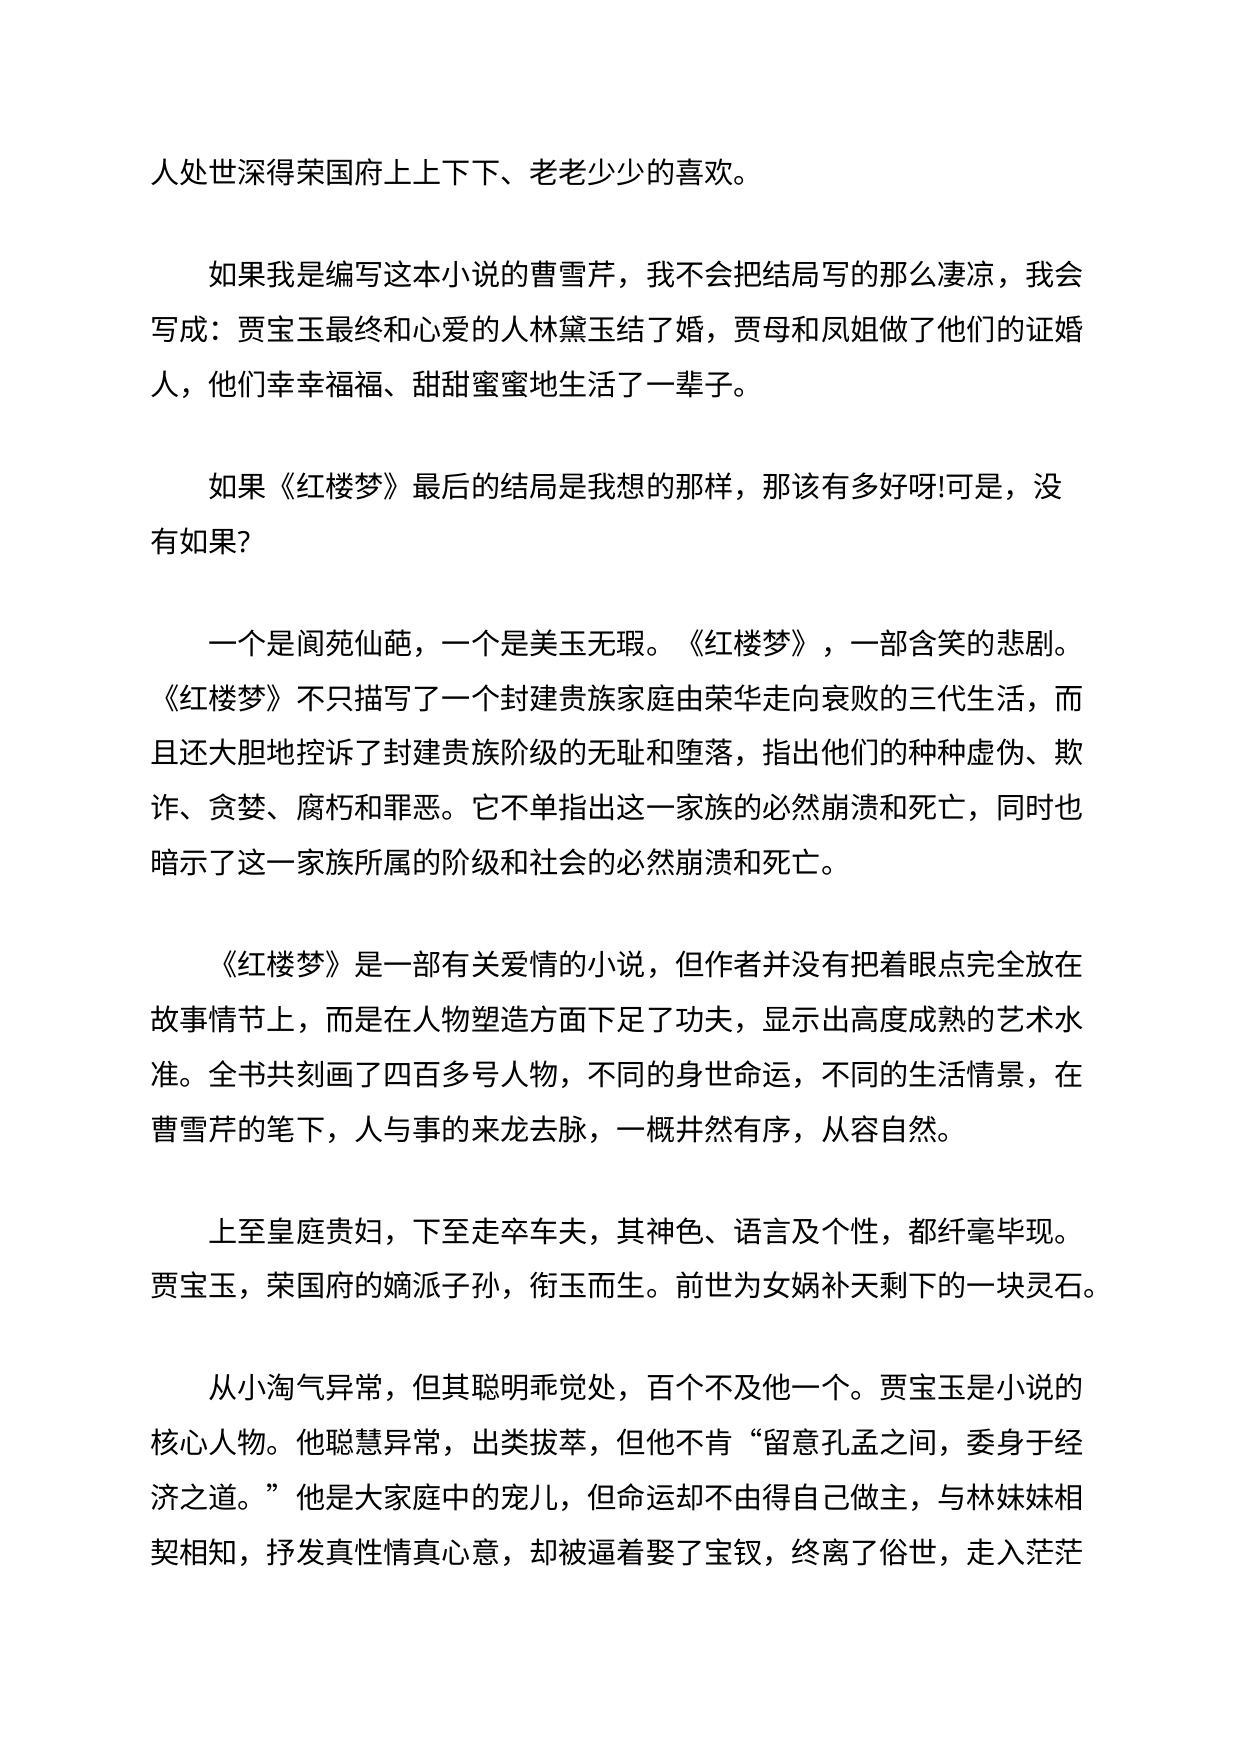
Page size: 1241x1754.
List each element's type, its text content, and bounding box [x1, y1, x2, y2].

text 如果我是编写这本小说的曹雪芹，我不会把结局写的那么凄凉，我会写成：贾宝玉最终和心爱的人林黛玉结了婚，贾母和凤姐做了他们的证婚人，他们幸幸福福、甜甜蜜蜜地生活了一辈子。 [150, 252, 1090, 404]
text 一个是阆苑仙葩，一个是美玉无瑕。《红楼梦》，一部含笑的悲剧。《红楼梦》不只描写了一个封建贵族家庭由荣华走向衰败的三代生活，而且还大胆地控诉了封建贵族阶级的无耻和堕落，指出他们的种种虚伪、欺诈、贪婪、腐朽和罪恶。它不单指出这一家族的必然崩溃和死亡，同时也暗示了这一家族所属的阶级和社会的必然崩溃和死亡。 [150, 620, 1090, 882]
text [150, 150, 1090, 192]
text 上至皇庭贵妇，下至走卒车夫，其神色、语言及个性，都纤毫毕现。贾宝玉，荣国府的嫡派子孙，衔玉而生。前世为女娲补天剩下的一块灵石。 [150, 1208, 1090, 1305]
text 如果《红楼梦》最后的结局是我想的那样，那该有多好呀!可是，没有如果? [150, 463, 1090, 561]
text 《红楼梦》是一部有关爱情的小说，但作者并没有把着眼点完全放在故事情节上，而是在人物塑造方面下足了功夫，显示出高度成熟的艺术水准。全书共刻画了四百多号人物，不同的身世命运，不同的生活情景，在曹雪芹的笔下，人与事的来龙去脉，一概井然有序，从容自然。 [150, 942, 1090, 1149]
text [150, 1365, 1090, 1572]
